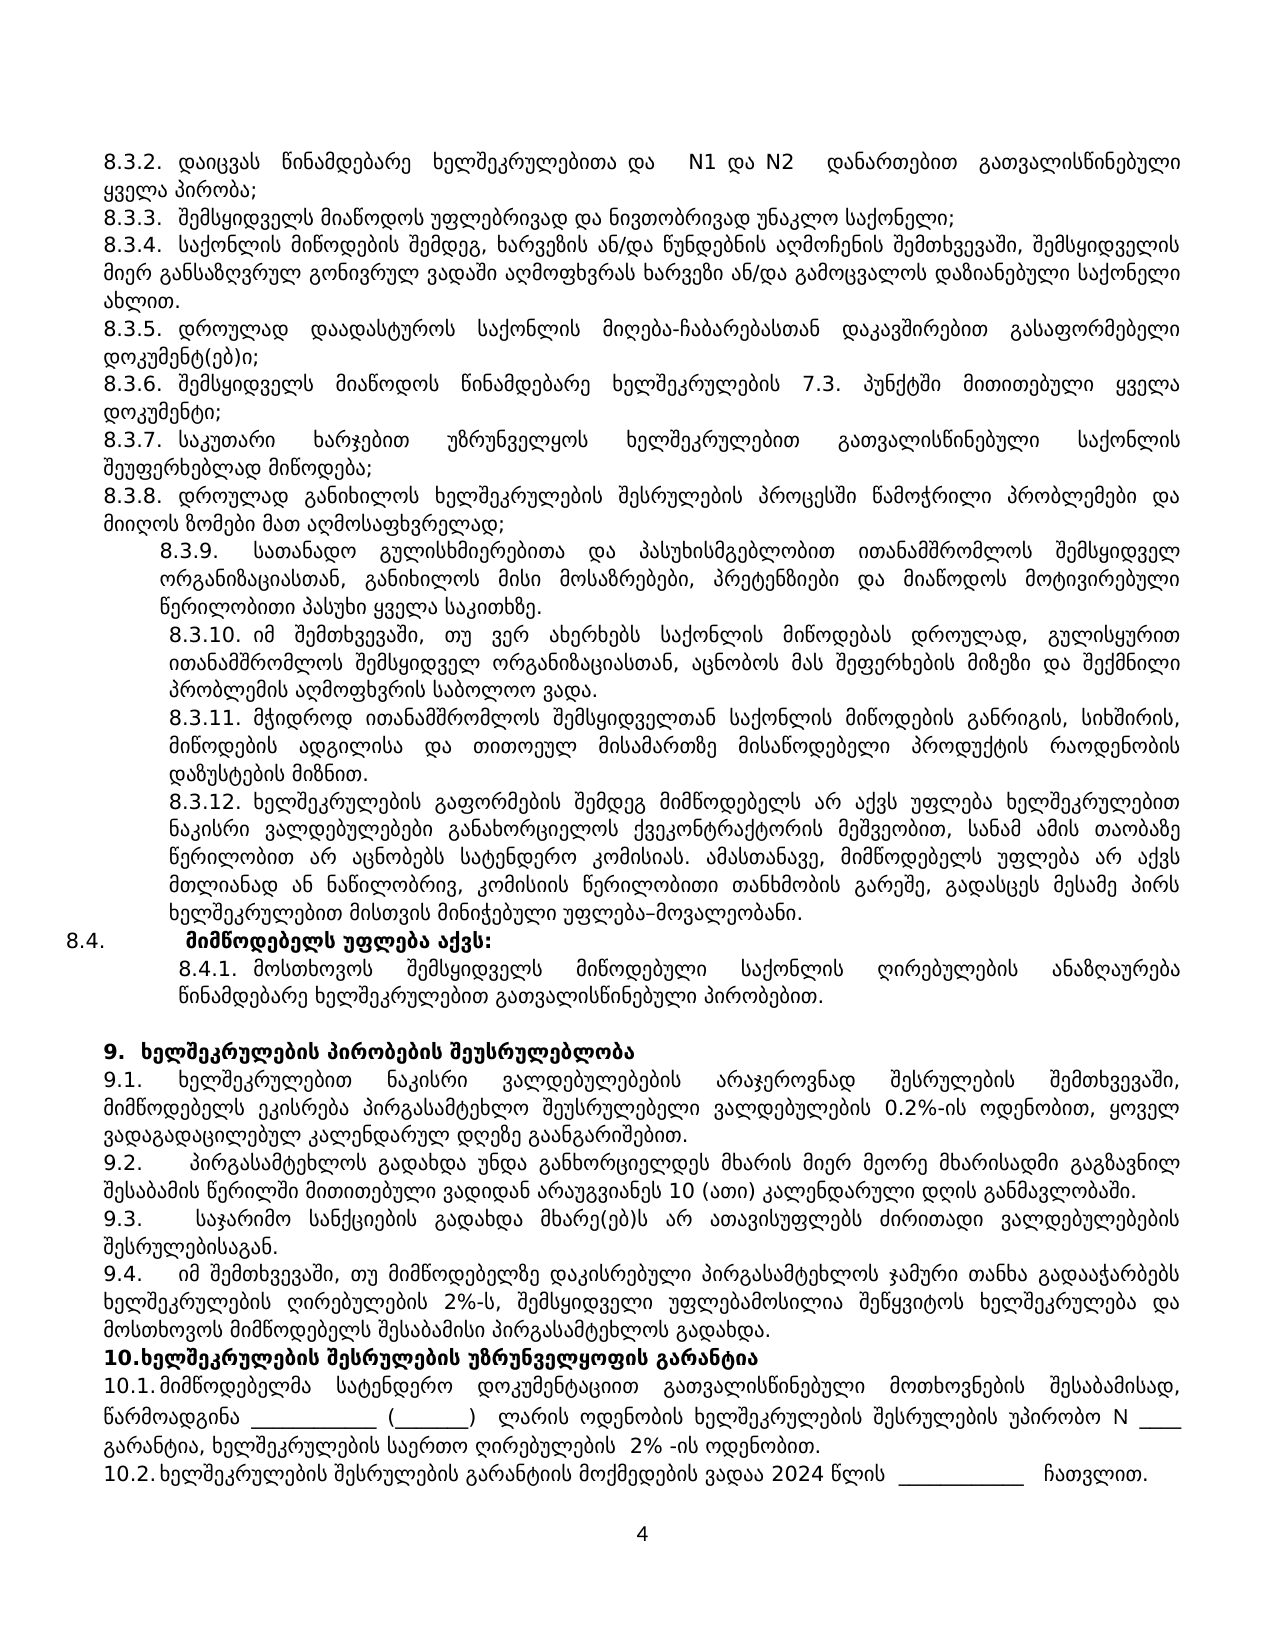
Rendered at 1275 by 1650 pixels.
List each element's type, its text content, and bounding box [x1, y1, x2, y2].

list ხელშეკრულების პირობების შეუსრულებლობა [103, 1040, 1181, 1064]
list შემსყიდველს მიაწოდოს უფლებრივად და ნივთობრივად უნაკლო საქონელი; [103, 206, 1181, 230]
list შემსყიდველს მიაწოდოს წინამდებარე ხელშეკრულების 7.3. პუნქტში მითითებული ყველა დოკუმენტი; [103, 372, 1181, 424]
list მოსთხოვოს შემსყიდველს მიწოდებული საქონლის ღირებულების ანაზღაურება წინამდებარე ხელშეკრულებით გათვალისწინებული პირობებით. [178, 957, 1181, 1009]
list დაიცვას წინამდებარე ხელშეკრულებითა და N1 და N2 დანართებით გათვალისწინებული ყველა პირობა; [103, 150, 1181, 202]
list საკუთარი ხარჯებით უზრუნველყოს ხელშეკრულებით გათვალისწინებული საქონლის შეუფერხებლად მიწოდება; [103, 428, 1181, 480]
list ხელშეკრულების შესრულების გარანტიის მოქმედების ვადაა 2024 წლის ____________ ჩათვლით. [103, 1462, 1181, 1486]
list ხელშეკრულების გაფორმების შემდეგ მიმწოდებელს არ აქვს უფლება ხელშეკრულებით ნაკისრი ვალდებულებები განახორციელოს ქვეკონტრაქტორის მეშვეობით, სანამ ამის თაობაზე წერილობით არ აცნობებს სატენდერო კომისიას. ამასთანავე, მიმწოდებელს უფლება არ აქვს მთლიანად ან ნაწილობრივ, კომისიის წერილობითი თანხმობის გარეშე, გადასცეს მესამე პირს ხელშეკრულებით მისთვის მინიჭებული უფლება–მოვალეობანი. [169, 790, 1181, 925]
list მიმწოდებელმა სატენდერო დოკუმენტაციით გათვალისწინებული მოთხოვნების შესაბამისად, წარმოადგინა ____________ (_______) ლარის ოდენობის ხელშეკრულების შესრულების უპირობო N ____ გარანტია, ხელშეკრულების საერთო ღირებულების 2% -ის ოდენობით. [103, 1374, 1181, 1458]
list ხელშეკრულებით ნაკისრი ვალდებულებების არაჯეროვნად შესრულების შემთხვევაში, მიმწოდებელს ეკისრება პირგასამტეხლო შეუსრულებელი ვალდებულების 0.2%-ის ოდენობით, ყოველ ვადაგადაცილებულ კალენდარულ დღეზე გაანგარიშებით. [103, 1068, 1181, 1148]
list იმ შემთხვევაში, თუ ვერ ახერხებს საქონლის მიწოდებას დროულად, გულისყურით ითანამშრომლოს შემსყიდველ ორგანიზაციასთან, აცნობოს მას შეფერხების მიზეზი და შექმნილი პრობლემის აღმოფხვრის საბოლოო ვადა. [169, 623, 1181, 703]
list ხელშეკრულების შესრულების უზრუნველყოფის გარანტია [103, 1346, 1181, 1370]
list დროულად დაადასტუროს საქონლის მიღება-ჩაბარებასთან დაკავშირებით გასაფორმებელი დოკუმენტ(ებ)ი; [103, 317, 1181, 369]
list სათანადო გულისხმიერებითა და პასუხისმგებლობით ითანამშრომლოს შემსყიდველ ორგანიზაციასთან, განიხილოს მისი მოსაზრებები, პრეტენზიები და მიაწოდოს მოტივირებული წერილობითი პასუხი ყველა საკითხზე. [159, 539, 1181, 619]
list იმ შემთხვევაში, თუ მიმწოდებელზე დაკისრებული პირგასამტეხლოს ჯამური თანხა გადააჭარბებს ხელშეკრულების ღირებულების 2%-ს, შემსყიდველი უფლებამოსილია შეწყვიტოს ხელშეკრულება და მოსთხოვოს მიმწოდებელს შესაბამისი პირგასამტეხლოს გადახდა. [103, 1262, 1181, 1342]
list საჯარიმო სანქციების გადახდა მხარე(ებ)ს არ ათავისუფლებს ძირითადი ვალდებულებების შესრულებისაგან. [103, 1207, 1181, 1259]
list პირგასამტეხლოს გადახდა უნდა განხორციელდეს მხარის მიერ მეორე მხარისადმი გაგზავნილ შესაბამის წერილში მითითებული ვადიდან არაუგვიანეს 10 (ათი) კალენდარული დღის განმავლობაში. [103, 1151, 1181, 1203]
list საქონლის მიწოდების შემდეგ, ხარვეზის ან/და წუნდებნის აღმოჩენის შემთხვევაში, შემსყიდველის მიერ განსაზღვრულ გონივრულ ვადაში აღმოფხვრას ხარვეზი ან/და გამოცვალოს დაზიანებული საქონელი ახლით. [103, 233, 1181, 313]
list მჭიდროდ ითანამშრომლოს შემსყიდველთან საქონლის მიწოდების განრიგის, სიხშირის, მიწოდების ადგილისა და თითოეულ მისამართზე მისაწოდებელი პროდუქტის რაოდენობის დაზუსტების მიზნით. [169, 706, 1181, 786]
list დროულად განიხილოს ხელშეკრულების შესრულების პროცესში წამოჭრილი პრობლემები და მიიღოს ზომები მათ აღმოსაფხვრელად; [103, 484, 1181, 536]
list მიმწოდებელს უფლება აქვს: [66, 929, 1181, 953]
